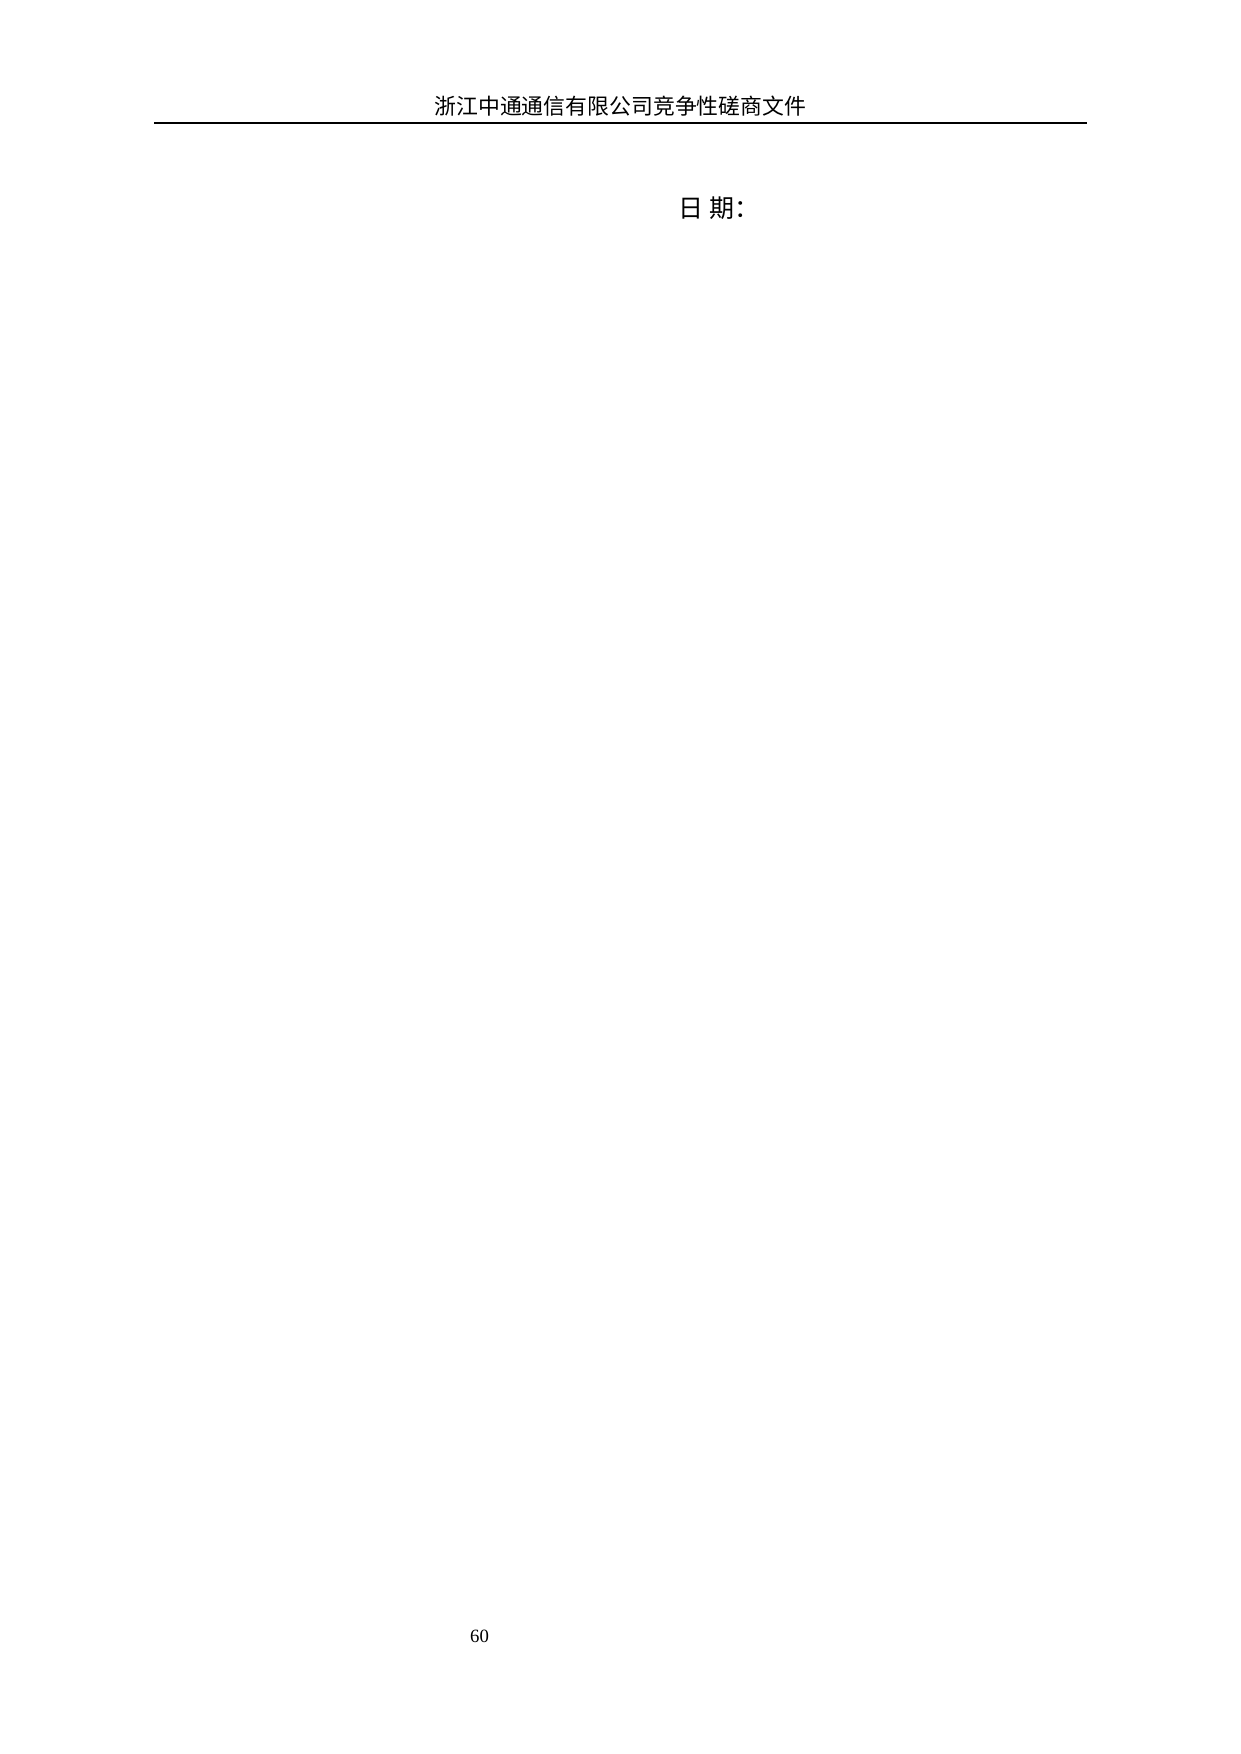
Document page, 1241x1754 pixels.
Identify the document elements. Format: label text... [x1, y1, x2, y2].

text 日 期： [153, 189, 1087, 225]
